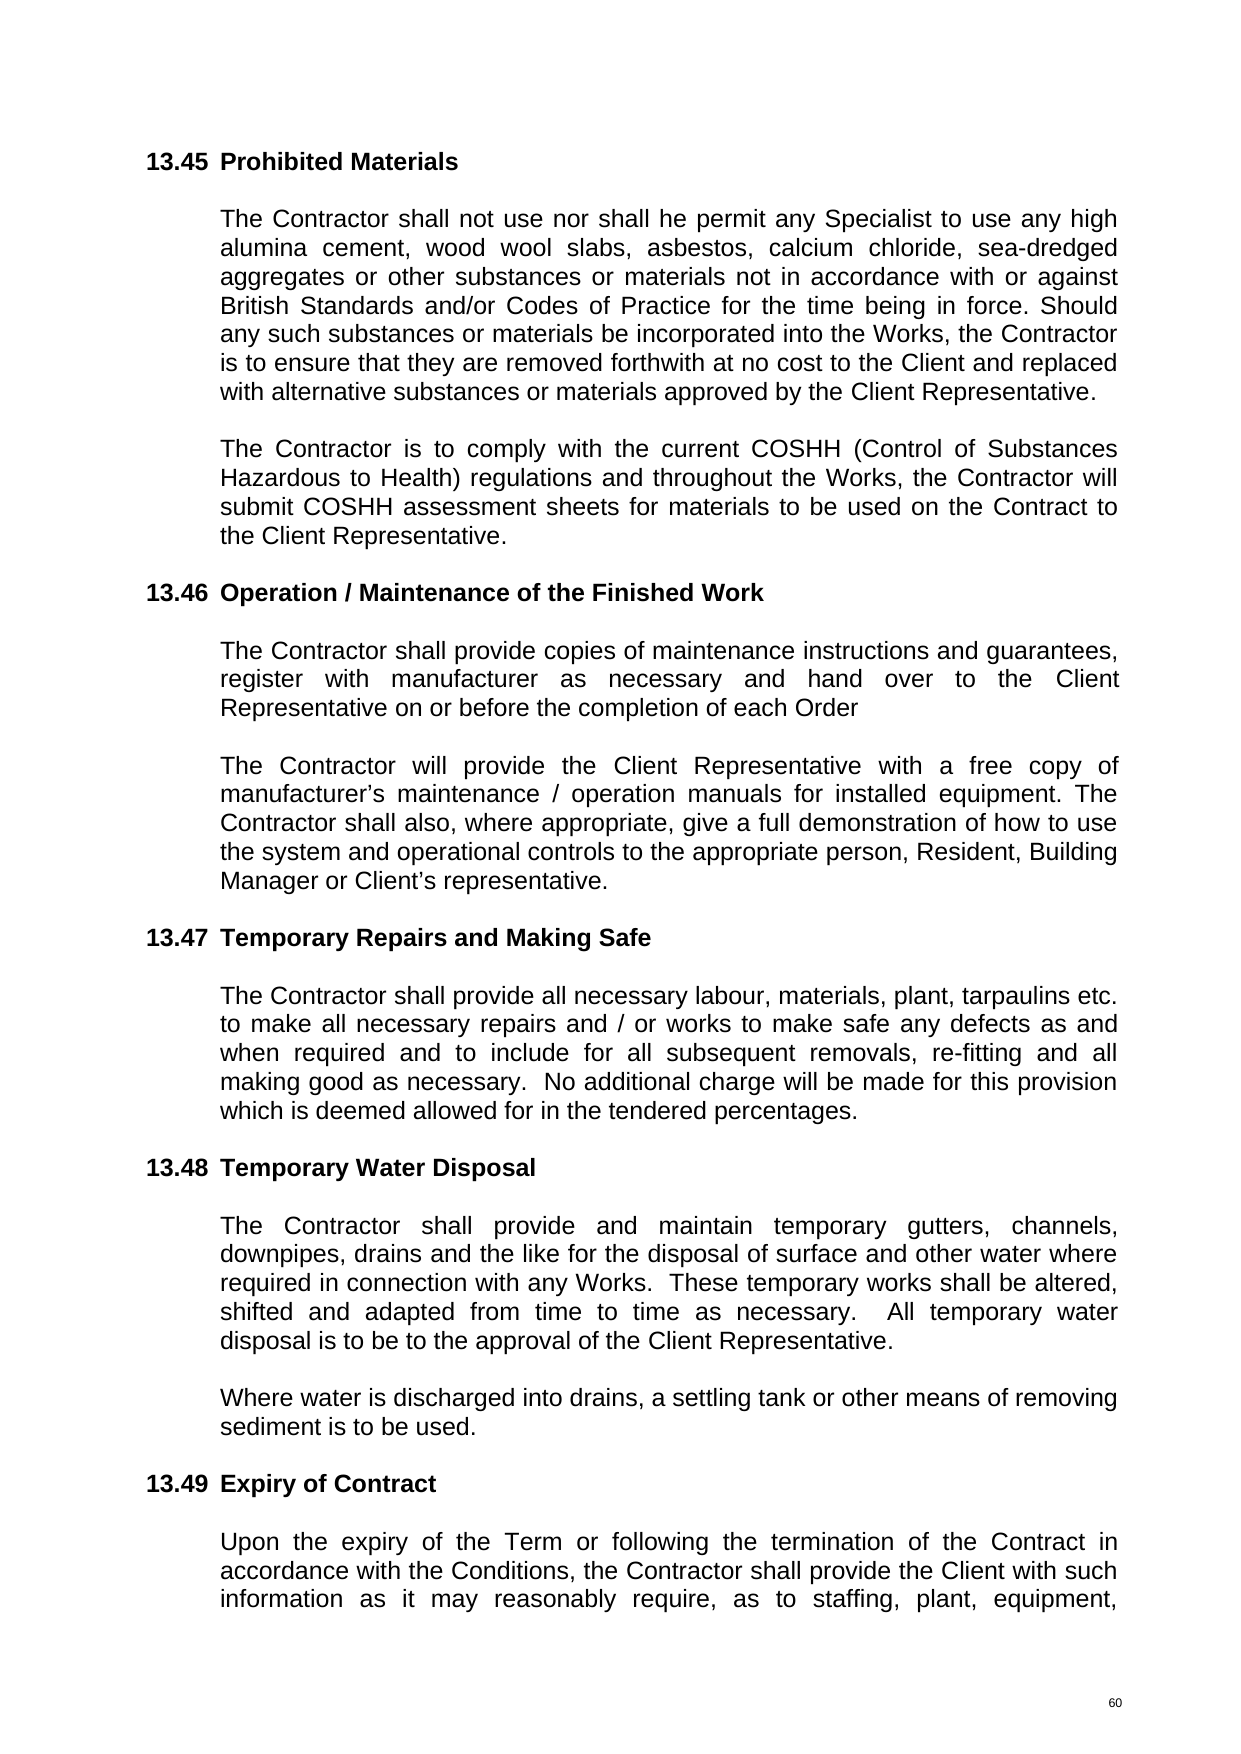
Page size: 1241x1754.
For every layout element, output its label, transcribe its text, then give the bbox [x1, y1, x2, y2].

subtitle Prohibited Materials [146, 147, 1119, 176]
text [146, 1527, 1119, 1613]
text The Contractor shall not use nor shall he permit any Specialist to use any high alumina cement, wood wool slabs, asbestos, calcium chloride, sea-dredged aggregates or other substances or materials not in accordance with or against British Standards and/or Codes of Practice for the time being in force. Should any such substances or materials be incorporated into the Works, the Contractor is to ensure that they are removed forthwith at no cost to the Client and replaced with alternative substances or materials approved by the Client Representative. [146, 204, 1119, 406]
subtitle Expiry of Contract [146, 1469, 1119, 1498]
text The Contractor shall provide all necessary labour, materials, plant, tarpaulins etc. to make all necessary repairs and / or works to make safe any defects as and when required and to include for all subsequent removals, re-fitting and all making good as necessary. No additional charge will be made for this provision which is deemed allowed for in the tendered percentages. [146, 981, 1119, 1124]
text The Contractor shall provide copies of maintenance instructions and guarantees, register with manufacturer as necessary and hand over to the Client Representative on or before the completion of each Order [146, 636, 1119, 722]
text Where water is discharged into drains, a settling tank or other means of removing sediment is to be used. [146, 1383, 1119, 1441]
text The Contractor will provide the Client Representative with a free copy of manufacturer’s maintenance / operation manuals for installed equipment. The Contractor shall also, where appropriate, give a full demonstration of how to use the system and operational controls to the appropriate person, Resident, Building Manager or Client’s representative. [146, 751, 1119, 894]
subtitle Temporary Repairs and Making Safe [146, 923, 1119, 952]
text The Contractor is to comply with the current COSHH (Control of Substances Hazardous to Health) regulations and throughout the Works, the Contractor will submit COSHH assessment sheets for materials to be used on the Contract to the Client Representative. [146, 434, 1119, 549]
text The Contractor shall provide and maintain temporary gutters, channels, downpipes, drains and the like for the disposal of surface and other water where required in connection with any Works. These temporary works shall be altered, shifted and adapted from time to time as necessary. All temporary water disposal is to be to the approval of the Client Representative. [146, 1211, 1119, 1354]
subtitle Operation / Maintenance of the Finished Work [146, 578, 1119, 607]
subtitle Temporary Water Disposal [146, 1153, 1119, 1182]
